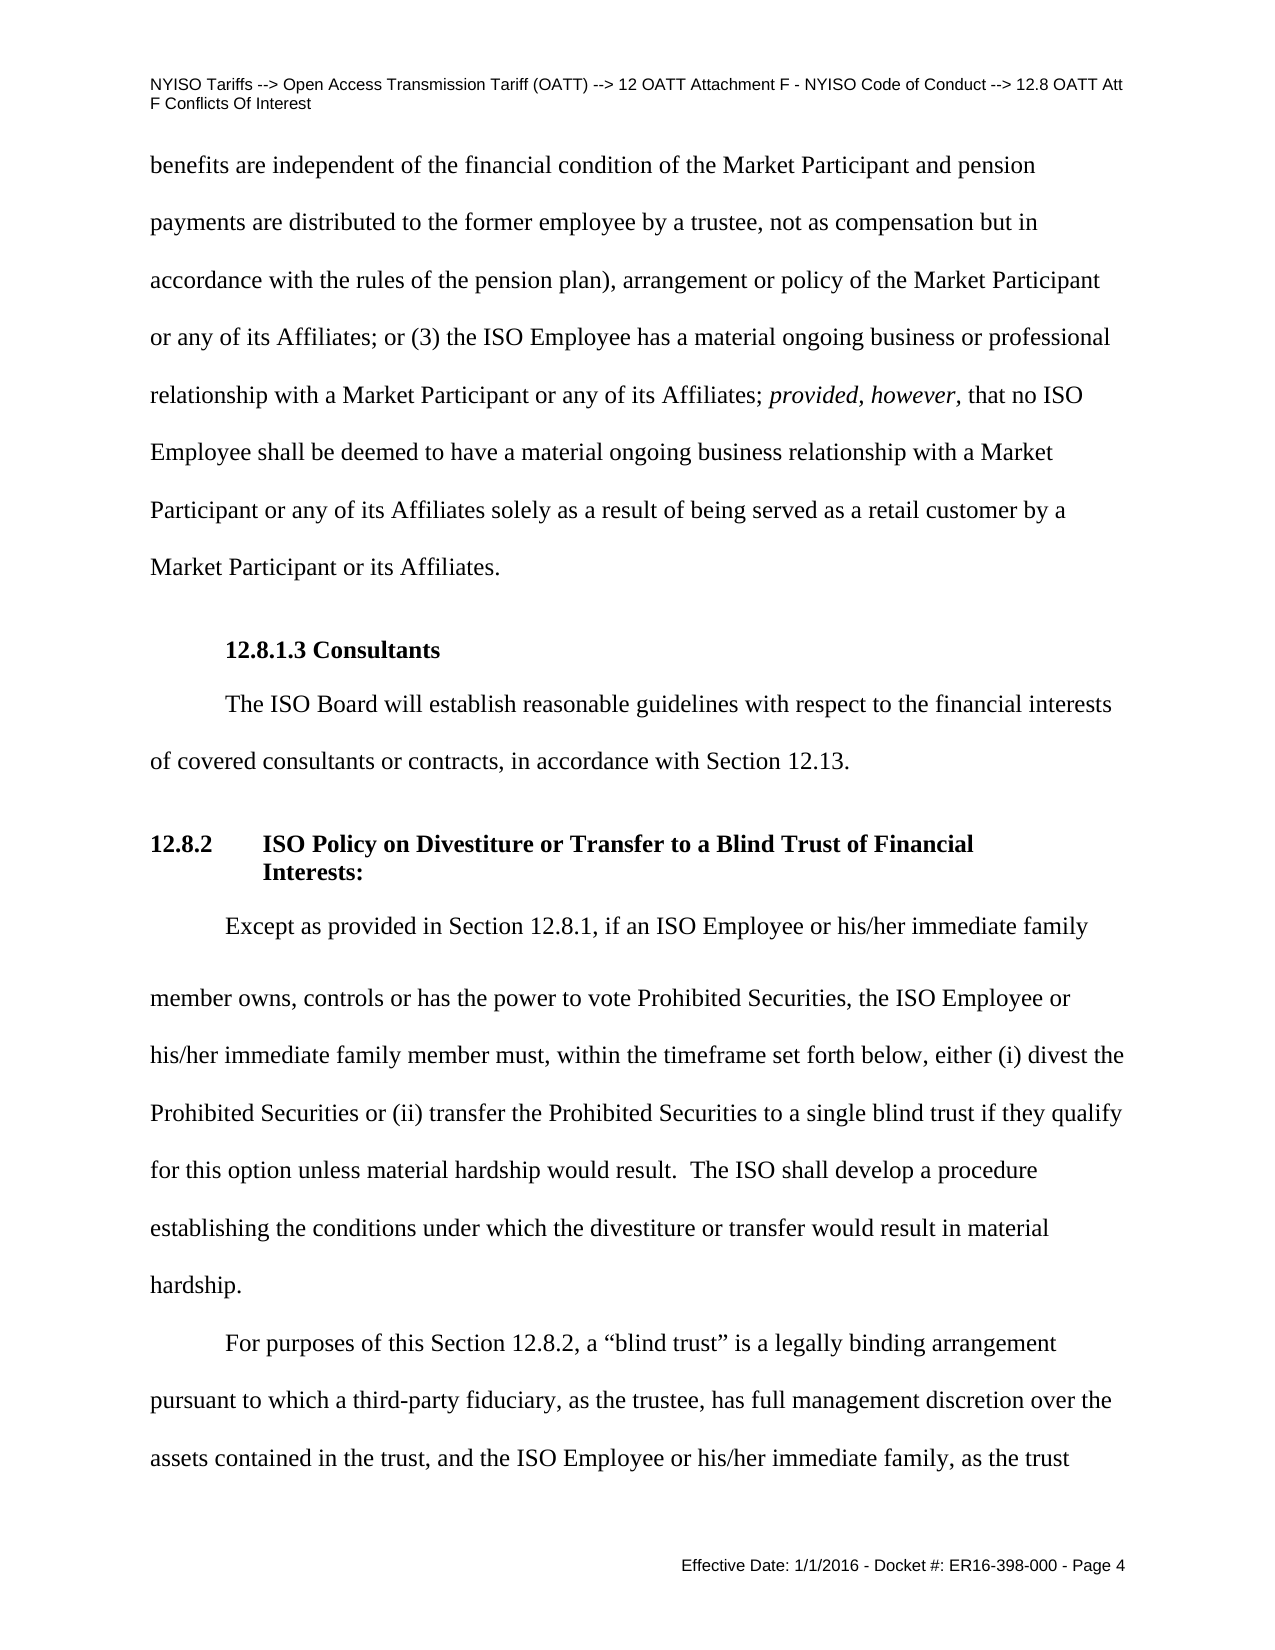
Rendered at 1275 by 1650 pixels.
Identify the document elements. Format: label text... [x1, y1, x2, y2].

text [150, 1328, 1125, 1472]
subtitle 12.8.2 ISO Policy on Divestiture or Transfer to a Blind Trust of Financial Interests: [150, 829, 1059, 886]
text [150, 150, 1125, 581]
subtitle 12.8.1.3 Consultants [225, 635, 1125, 664]
text Except as provided in Section 12.8.1, if an ISO Employee or his/her immediate family member owns, controls or has the power to vote Prohibited Securities, the ISO Employee or his/her immediate family member must, within the timeframe set forth below, either (i) divest the Prohibited Securities or (ii) transfer the Prohibited Securities to a single blind trust if they qualify for this option unless material hardship would result. The ISO shall develop a procedure establishing the conditions under which the divestiture or transfer would result in material hardship. [150, 911, 1125, 1299]
text The ISO Board will establish reasonable guidelines with respect to the financial interests of covered consultants or contracts, in accordance with Section 12.13. [150, 689, 1125, 775]
